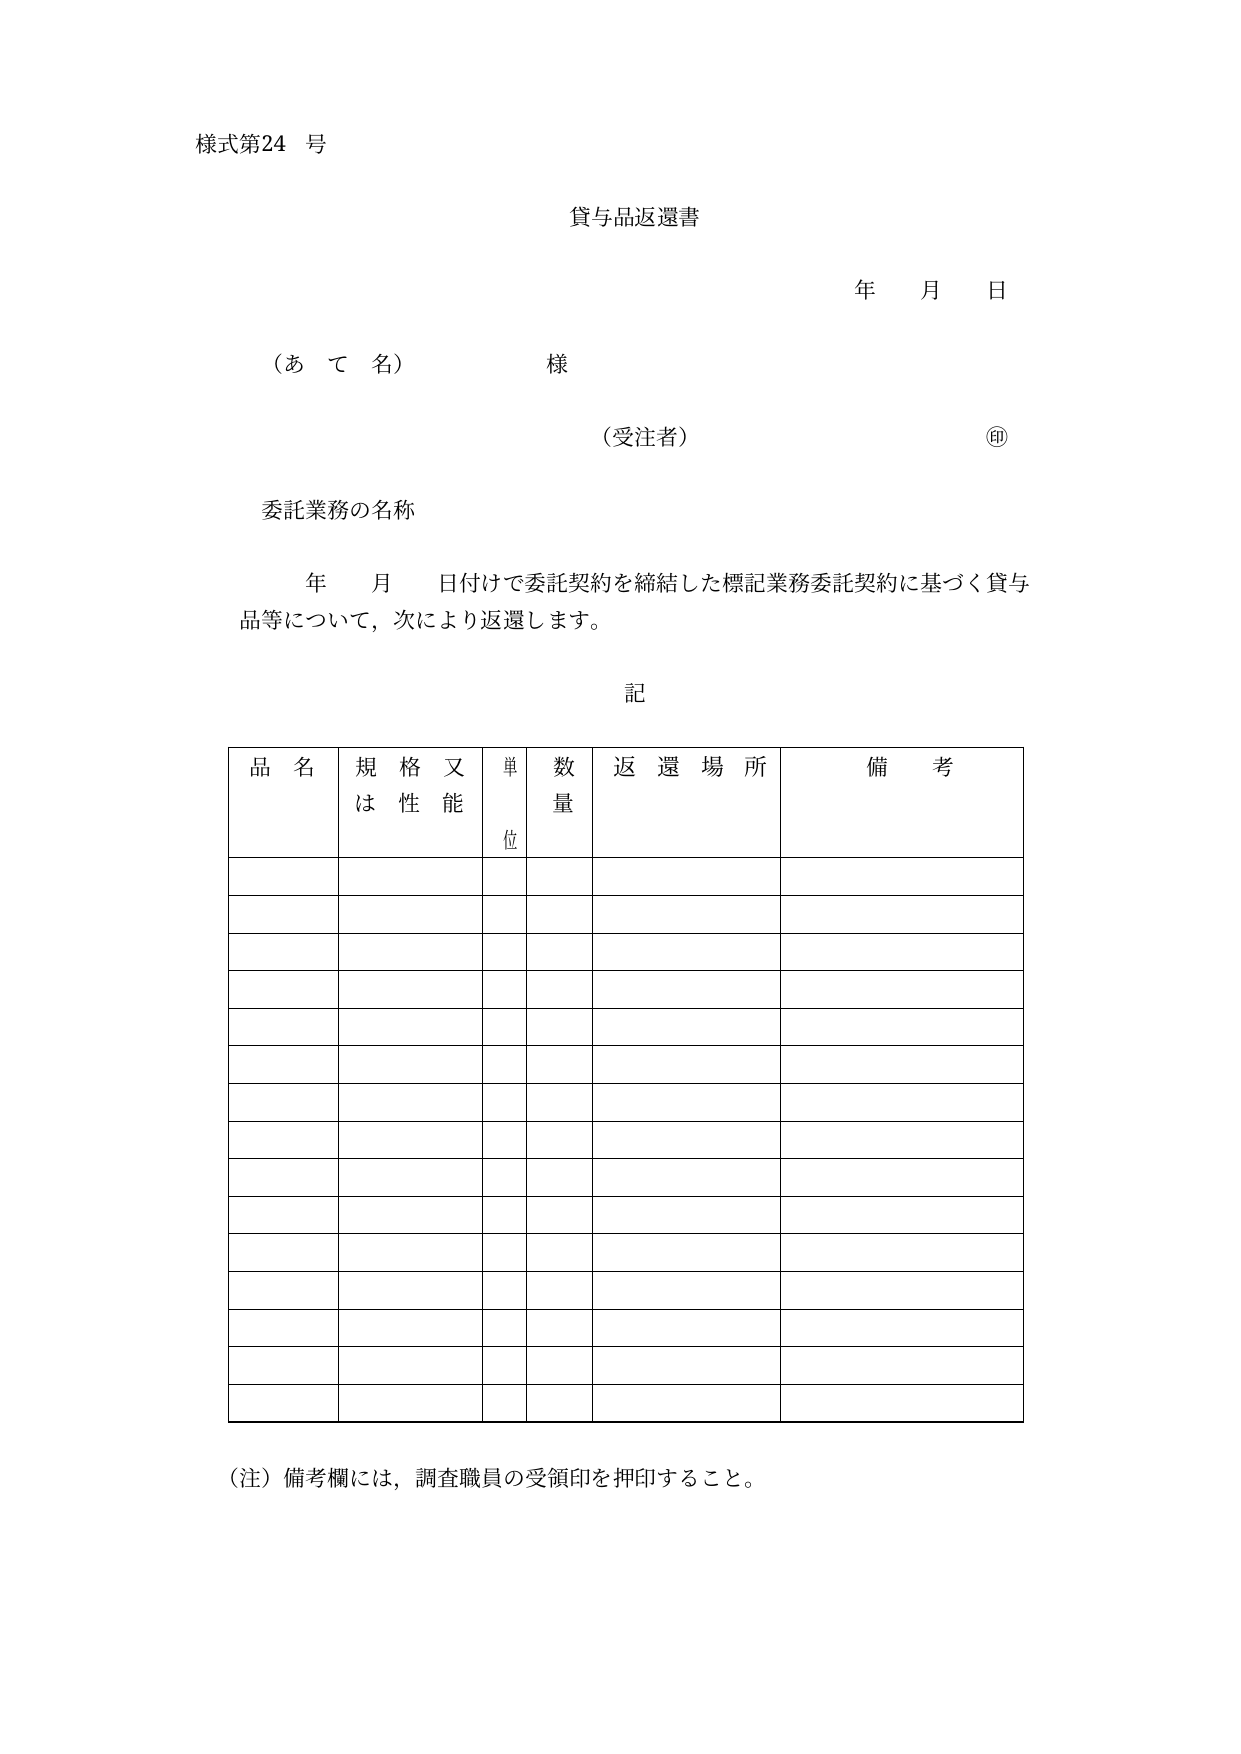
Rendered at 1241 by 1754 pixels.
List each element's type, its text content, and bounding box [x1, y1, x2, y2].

table_cell [781, 1347, 1023, 1384]
table_cell [593, 1084, 780, 1121]
table_cell [593, 934, 780, 970]
table_cell [593, 1310, 780, 1346]
table_cell [781, 1385, 1023, 1421]
table_cell [483, 1159, 526, 1196]
table_cell [339, 1197, 482, 1233]
table_cell [781, 1272, 1023, 1308]
table_cell [593, 1234, 780, 1271]
table_cell [781, 1197, 1023, 1233]
table_cell [339, 1159, 482, 1196]
table_cell [593, 1272, 780, 1308]
table_cell [593, 1347, 780, 1384]
table_cell [483, 1310, 526, 1346]
text （受注者） ㊞ [195, 417, 1074, 454]
text （注）備考欄には，調査職員の受領印を押印すること。 [195, 1459, 1074, 1496]
table_cell [229, 1310, 338, 1346]
table_cell [527, 971, 592, 1008]
table_cell [527, 858, 592, 895]
table_cell [527, 1009, 592, 1045]
table_cell [483, 1084, 526, 1121]
table_cell [483, 1122, 526, 1158]
table_cell [229, 858, 338, 895]
table_cell [781, 858, 1023, 895]
table_cell [483, 1347, 526, 1384]
table_cell [339, 971, 482, 1008]
table_cell [781, 971, 1023, 1008]
table_cell [483, 1009, 526, 1045]
table_cell [781, 934, 1023, 970]
table_cell [781, 1009, 1023, 1045]
table_cell [229, 1197, 338, 1233]
table_cell [483, 1046, 526, 1083]
table_cell [339, 1310, 482, 1346]
table_header 数 量 [527, 748, 592, 857]
table_cell [483, 1197, 526, 1233]
table_cell [527, 896, 592, 932]
table_cell [781, 1084, 1023, 1121]
table_cell [527, 1272, 592, 1308]
table_cell [593, 896, 780, 932]
text 貸与品返還書 [195, 198, 1074, 235]
table_cell [339, 1347, 482, 1384]
table_cell [339, 858, 482, 895]
subtitle 記 [195, 673, 1074, 710]
table_cell [229, 971, 338, 1008]
table_cell [527, 1347, 592, 1384]
table_cell [229, 1385, 338, 1421]
table_cell [527, 1234, 592, 1271]
table_cell [229, 1084, 338, 1121]
table_cell [229, 896, 338, 932]
table_cell [593, 971, 780, 1008]
table_cell [229, 934, 338, 970]
table_cell [339, 934, 482, 970]
table_cell [527, 1310, 592, 1346]
table_cell [229, 1347, 338, 1384]
table_cell [781, 1159, 1023, 1196]
table_cell [339, 1046, 482, 1083]
table_cell [483, 858, 526, 895]
table_cell [339, 1122, 482, 1158]
table_cell [593, 1159, 780, 1196]
text 委託業務の名称 [195, 491, 1074, 527]
table_cell [527, 1084, 592, 1121]
table_header 規 格 又 は 性 能 [339, 748, 482, 857]
table_cell [229, 1159, 338, 1196]
table_cell [781, 1310, 1023, 1346]
table_cell [527, 1197, 592, 1233]
table_cell [593, 1385, 780, 1421]
table_cell [527, 1122, 592, 1158]
table_cell [483, 934, 526, 970]
table_cell [339, 1272, 482, 1308]
table_header 返 還 場 所 [593, 748, 780, 857]
table_cell [483, 896, 526, 932]
table_cell [229, 1009, 338, 1045]
table_cell [483, 1385, 526, 1421]
table_cell [527, 1159, 592, 1196]
table_cell [781, 1122, 1023, 1158]
table_header 備 考 [781, 748, 1023, 857]
table_cell [593, 858, 780, 895]
text 年 月 日付けで委託契約を締結した標記業務委託契約に基づく貸与 [195, 564, 1074, 600]
table_cell [527, 1385, 592, 1421]
table_cell [483, 1272, 526, 1308]
table_cell [229, 1234, 338, 1271]
table_cell [781, 1046, 1023, 1083]
table_cell [781, 1234, 1023, 1271]
table_cell [483, 971, 526, 1008]
table_cell [229, 1122, 338, 1158]
table_cell [527, 1046, 592, 1083]
text 様式第24号 [195, 125, 1074, 162]
table_cell [593, 1197, 780, 1233]
table_cell [781, 896, 1023, 932]
table_cell [339, 1385, 482, 1421]
table_cell [339, 1009, 482, 1045]
table_cell [229, 1272, 338, 1308]
table_cell [339, 1084, 482, 1121]
table_cell [483, 1234, 526, 1271]
table_cell [527, 934, 592, 970]
table_header 品 名 [229, 748, 338, 857]
text （あ て 名） 様 [195, 344, 1074, 381]
text 品等について，次により返還します。 [195, 600, 1074, 637]
text 年 月 日 [195, 271, 1074, 308]
table_cell [593, 1009, 780, 1045]
table_cell [339, 896, 482, 932]
table_cell [593, 1122, 780, 1158]
table_cell [229, 1046, 338, 1083]
table_cell [339, 1234, 482, 1271]
table_cell [593, 1046, 780, 1083]
table_header 単 位 [483, 748, 526, 857]
